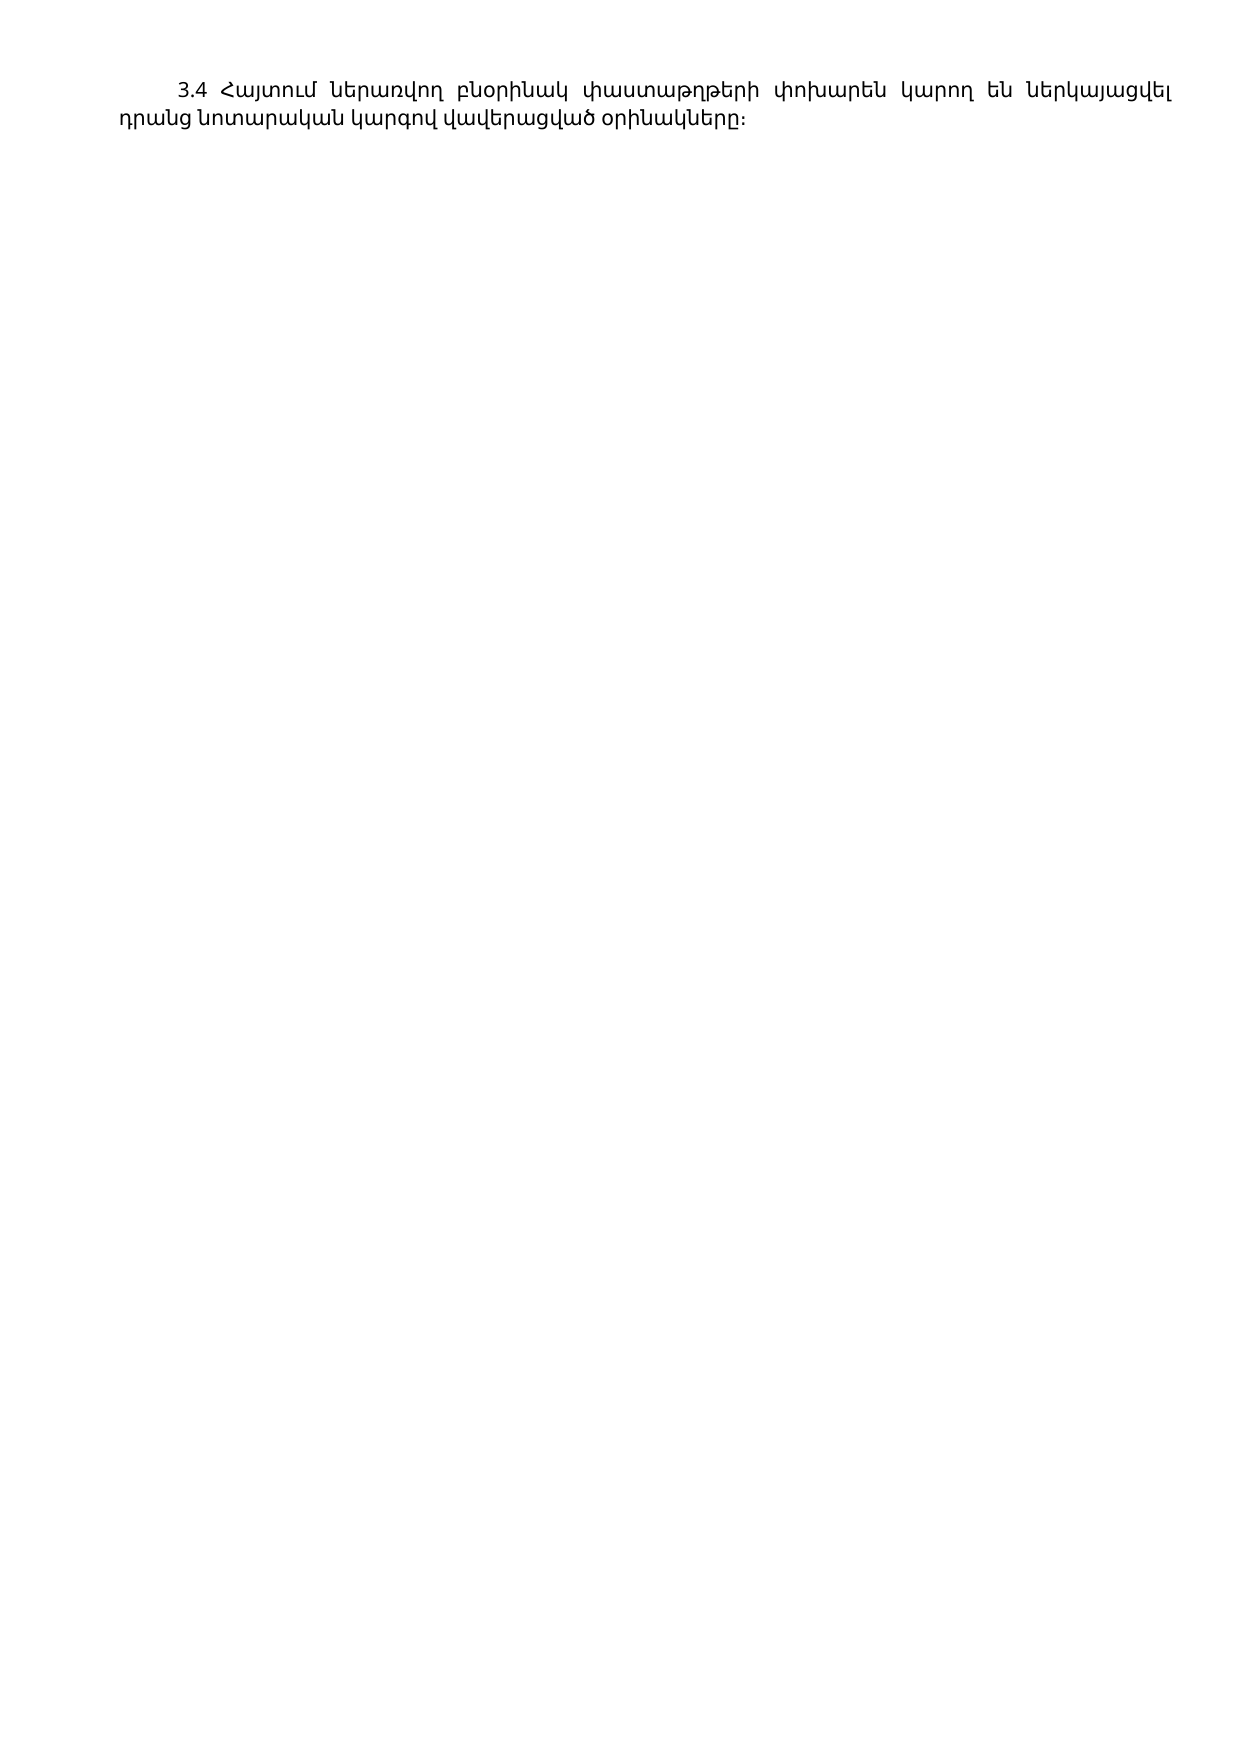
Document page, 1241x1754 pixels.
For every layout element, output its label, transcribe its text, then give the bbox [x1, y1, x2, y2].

text 3.4 Հայտում ներառվող բնօրինակ փաստաթղթերի փոխարեն կարող են ներկայացվել դրանց նոտարական կարգով վավերացված օրինակները։ [118, 75, 1171, 132]
